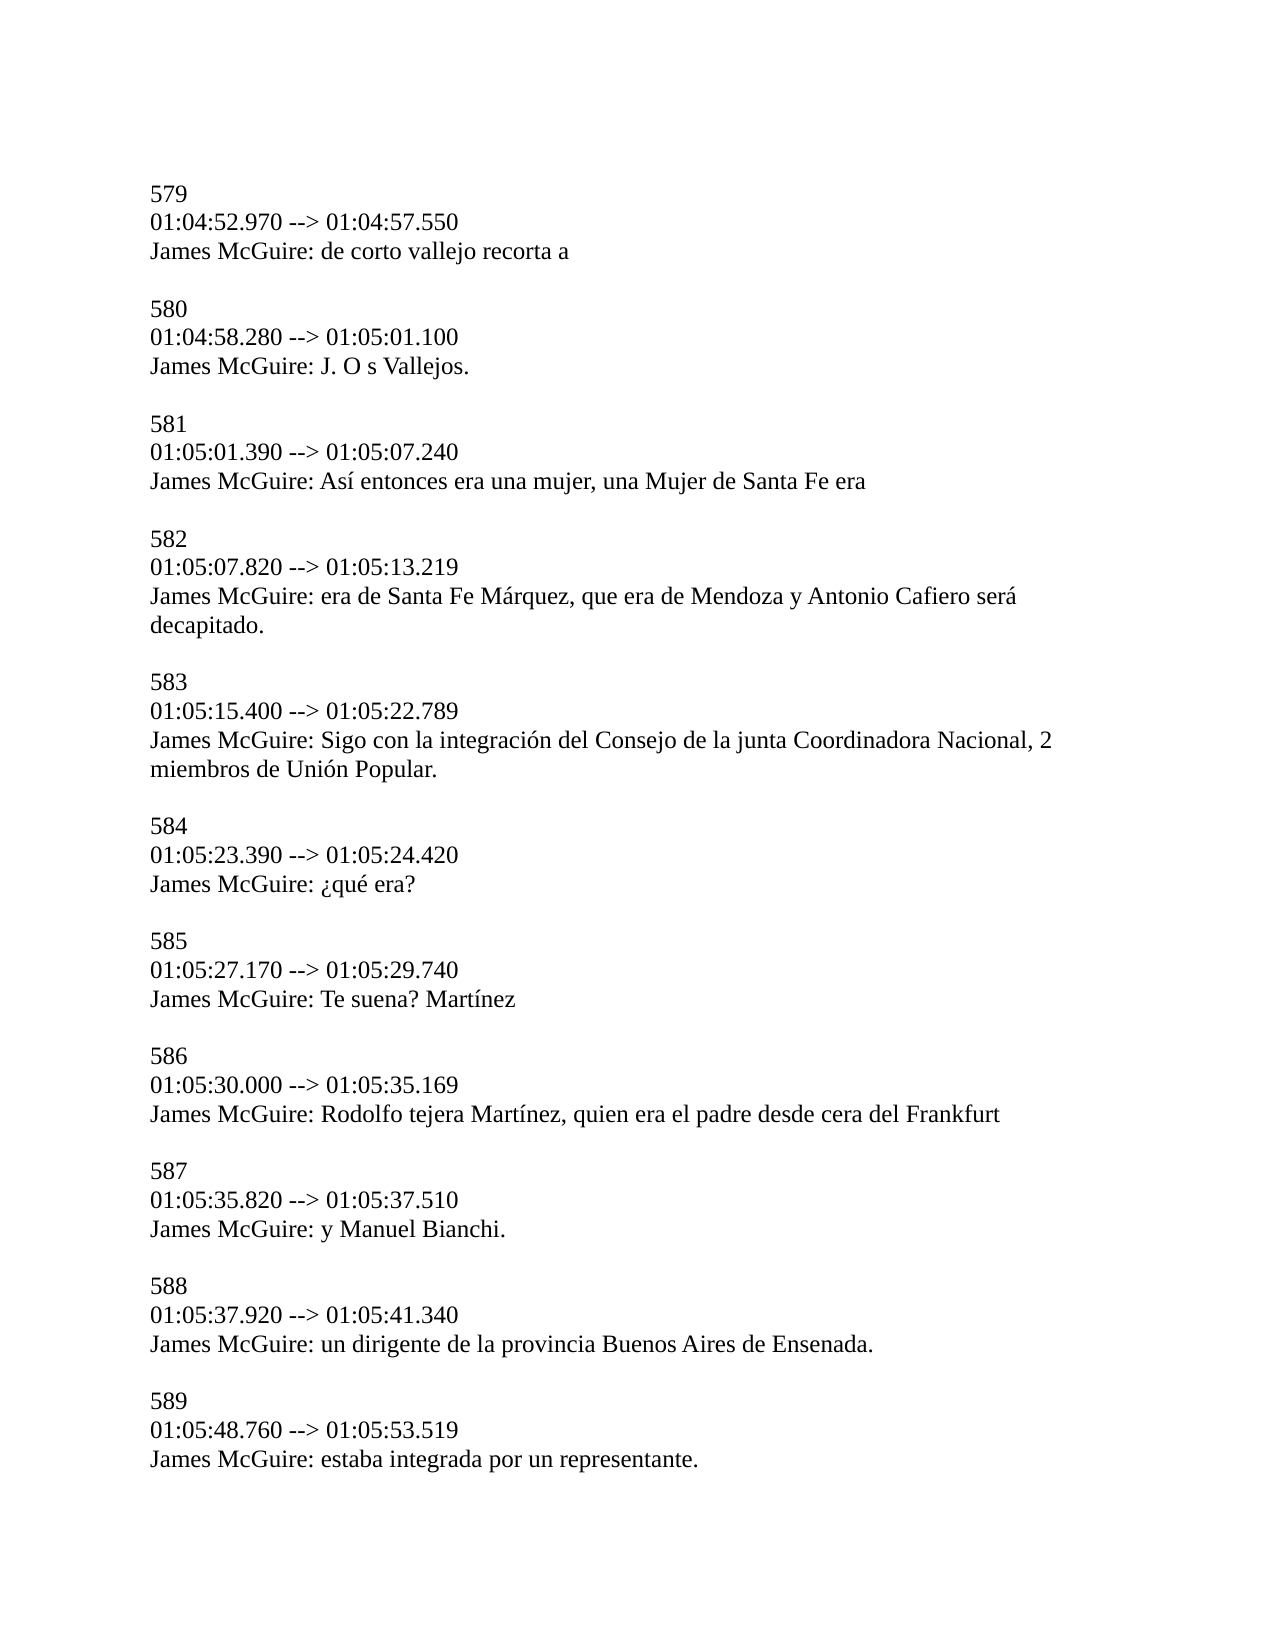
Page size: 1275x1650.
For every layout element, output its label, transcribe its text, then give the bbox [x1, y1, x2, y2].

text James McGuire: Sigo con la integración del Consejo de la junta Coordinadora Nacional, 2 miembros de Unión Popular. [150, 725, 1125, 782]
text 01:05:23.390 --> 01:05:24.420 [150, 840, 1125, 869]
text James McGuire: Así entonces era una mujer, una Mujer de Santa Fe era [150, 466, 1125, 495]
text James McGuire: estaba integrada por un representante. [150, 1444, 1125, 1472]
text 588 [150, 1271, 1125, 1300]
text James McGuire: de corto vallejo recorta a [150, 236, 1125, 265]
text 583 [150, 667, 1125, 696]
text 01:05:01.390 --> 01:05:07.240 [150, 437, 1125, 466]
text James McGuire: era de Santa Fe Márquez, que era de Mendoza y Antonio Cafiero será decapitado. [150, 581, 1125, 639]
text 01:05:15.400 --> 01:05:22.789 [150, 696, 1125, 725]
text 01:05:30.000 --> 01:05:35.169 [150, 1070, 1125, 1099]
text James McGuire: Te suena? Martínez [150, 984, 1125, 1012]
text 585 [150, 926, 1125, 955]
text 581 [150, 409, 1125, 437]
text 587 [150, 1156, 1125, 1185]
text 580 [150, 294, 1125, 322]
text 01:04:52.970 --> 01:04:57.550 [150, 207, 1125, 236]
text 01:04:58.280 --> 01:05:01.100 [150, 322, 1125, 351]
text 01:05:37.920 --> 01:05:41.340 [150, 1300, 1125, 1329]
text 01:05:27.170 --> 01:05:29.740 [150, 955, 1125, 984]
text James McGuire: y Manuel Bianchi. [150, 1214, 1125, 1242]
text 584 [150, 811, 1125, 840]
text James McGuire: Rodolfo tejera Martínez, quien era el padre desde cera del Frankfurt [150, 1099, 1125, 1127]
text 582 [150, 524, 1125, 552]
text 589 [150, 1386, 1125, 1415]
text 01:05:35.820 --> 01:05:37.510 [150, 1185, 1125, 1214]
text 01:05:48.760 --> 01:05:53.519 [150, 1415, 1125, 1444]
text 579 [150, 179, 1125, 207]
text James McGuire: J. O s Vallejos. [150, 351, 1125, 380]
text James McGuire: un dirigente de la provincia Buenos Aires de Ensenada. [150, 1329, 1125, 1357]
text 01:05:07.820 --> 01:05:13.219 [150, 552, 1125, 581]
text 586 [150, 1041, 1125, 1070]
text James McGuire: ¿qué era? [150, 869, 1125, 897]
